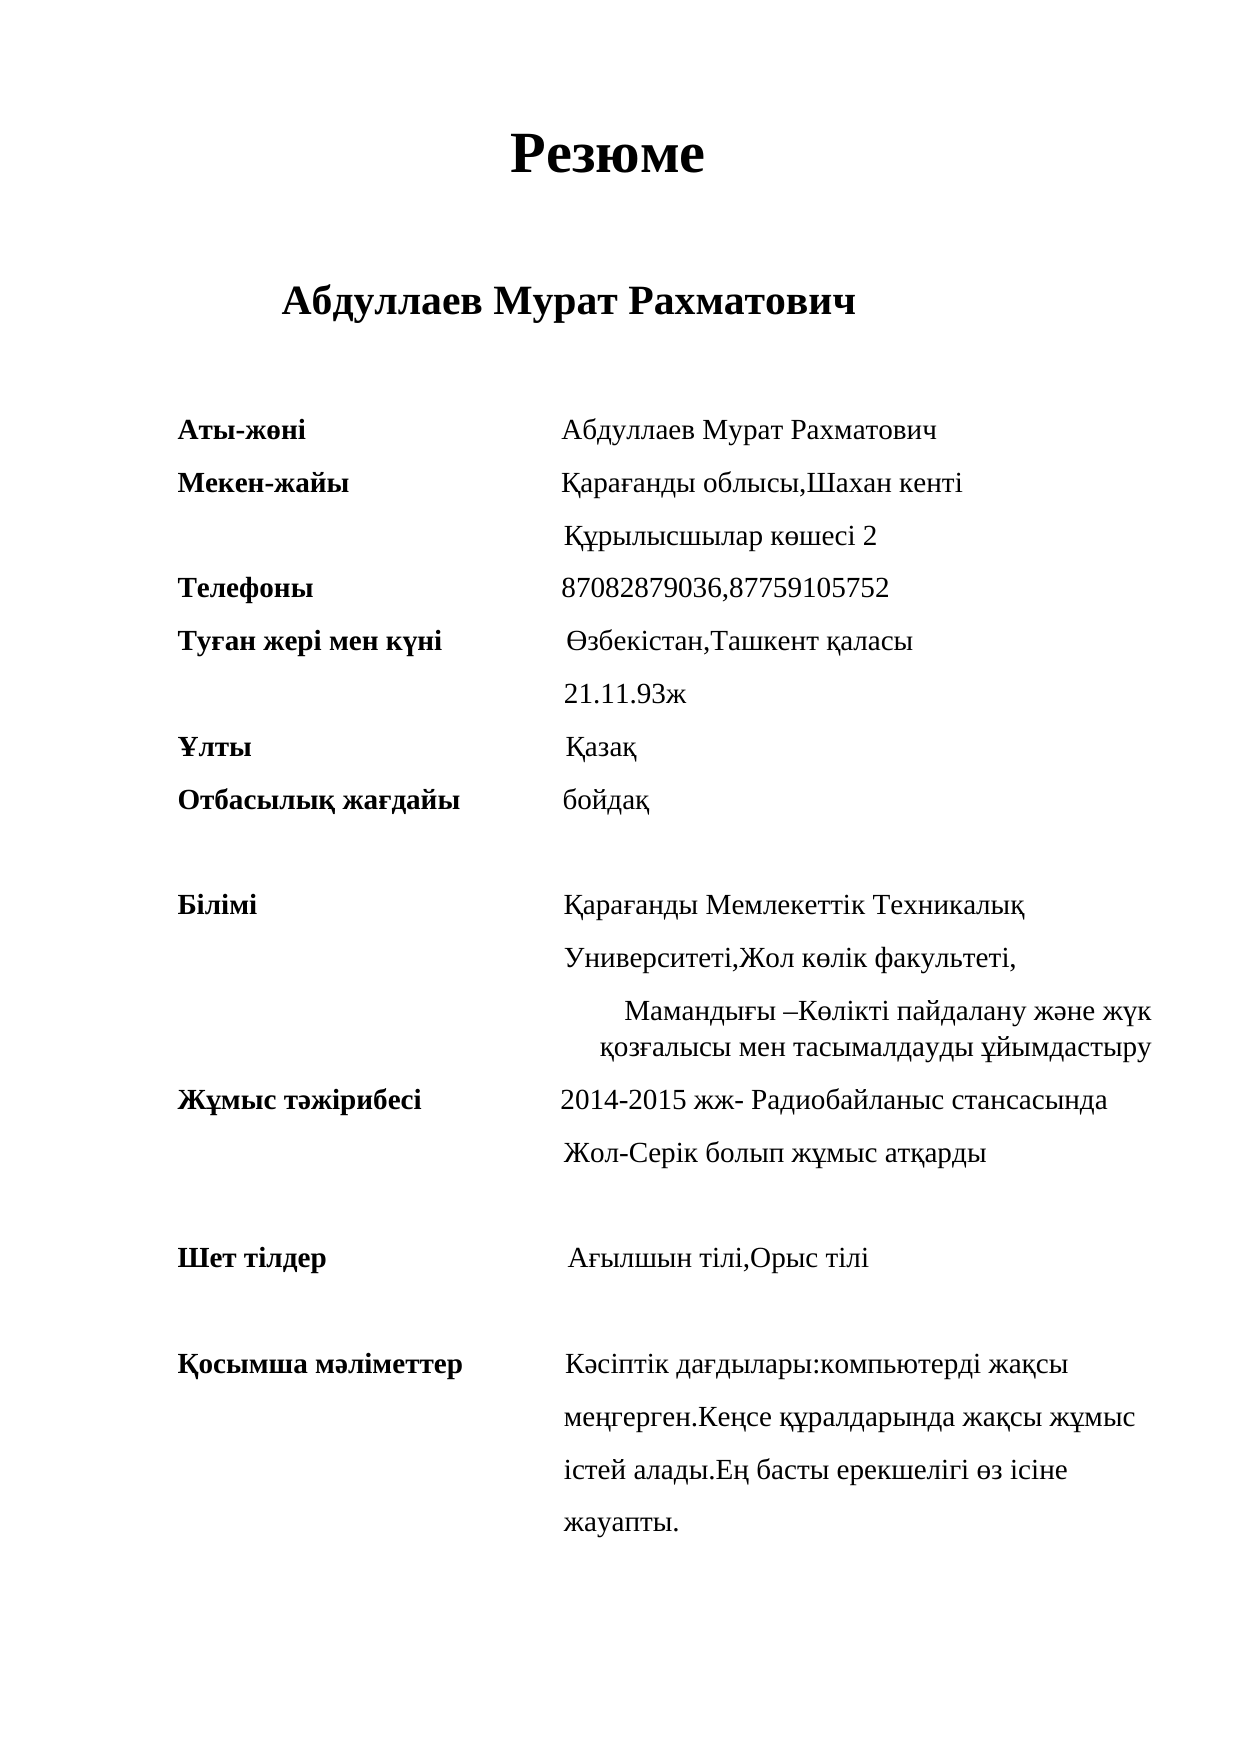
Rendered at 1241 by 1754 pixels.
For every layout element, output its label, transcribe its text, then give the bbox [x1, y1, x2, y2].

text Мекен-жайы Қарағанды облысы,Шахан кенті [177, 465, 1152, 498]
text 21.11.93ж [177, 676, 1152, 710]
text Білімі Қарағанды Мемлекеттік Техникалық [177, 887, 1152, 921]
text Жұмыс тәжірибесі 2014-2015 жж- Радиобайланыс стансасында [177, 1082, 1152, 1116]
text Шет тілдер Ағылшын тілі,Орыс тілі [177, 1241, 1152, 1274]
text Жол-Серік болып жұмыс атқарды [177, 1135, 1152, 1168]
text Абдуллаев Мурат Рахматович [177, 276, 1152, 323]
text Университеті,Жол көлік факультеті, [177, 940, 1152, 974]
text Телефоны 87082879036,87759105752 [177, 571, 1152, 604]
text меңгерген.Кеңсе құралдарында жақсы жұмыс [177, 1399, 1152, 1432]
text жауапты. [177, 1504, 1152, 1538]
text Аты-жөні Абдуллаев Мурат Рахматович [177, 412, 1152, 446]
text Ұлты Қазақ [177, 729, 1152, 763]
text Құрылысшылар көшесі 2 [177, 518, 1152, 551]
text Мамандығы –Көлікті пайдалану және жүк қозғалысы мен тасымалдауды ұйымдастыру [177, 993, 1152, 1063]
text Отбасылық жағдайы бойдақ [177, 782, 1152, 815]
text Туған жері мен күні Өзбекістан,Ташкент қаласы [177, 623, 1152, 657]
text Қосымша мәліметтер Кәсіптік дағдылары:компьютерді жақсы [177, 1346, 1152, 1380]
text істей алады.Ең басты ерекшелігі өз ісіне [177, 1452, 1152, 1485]
text Резюме [177, 118, 1152, 185]
